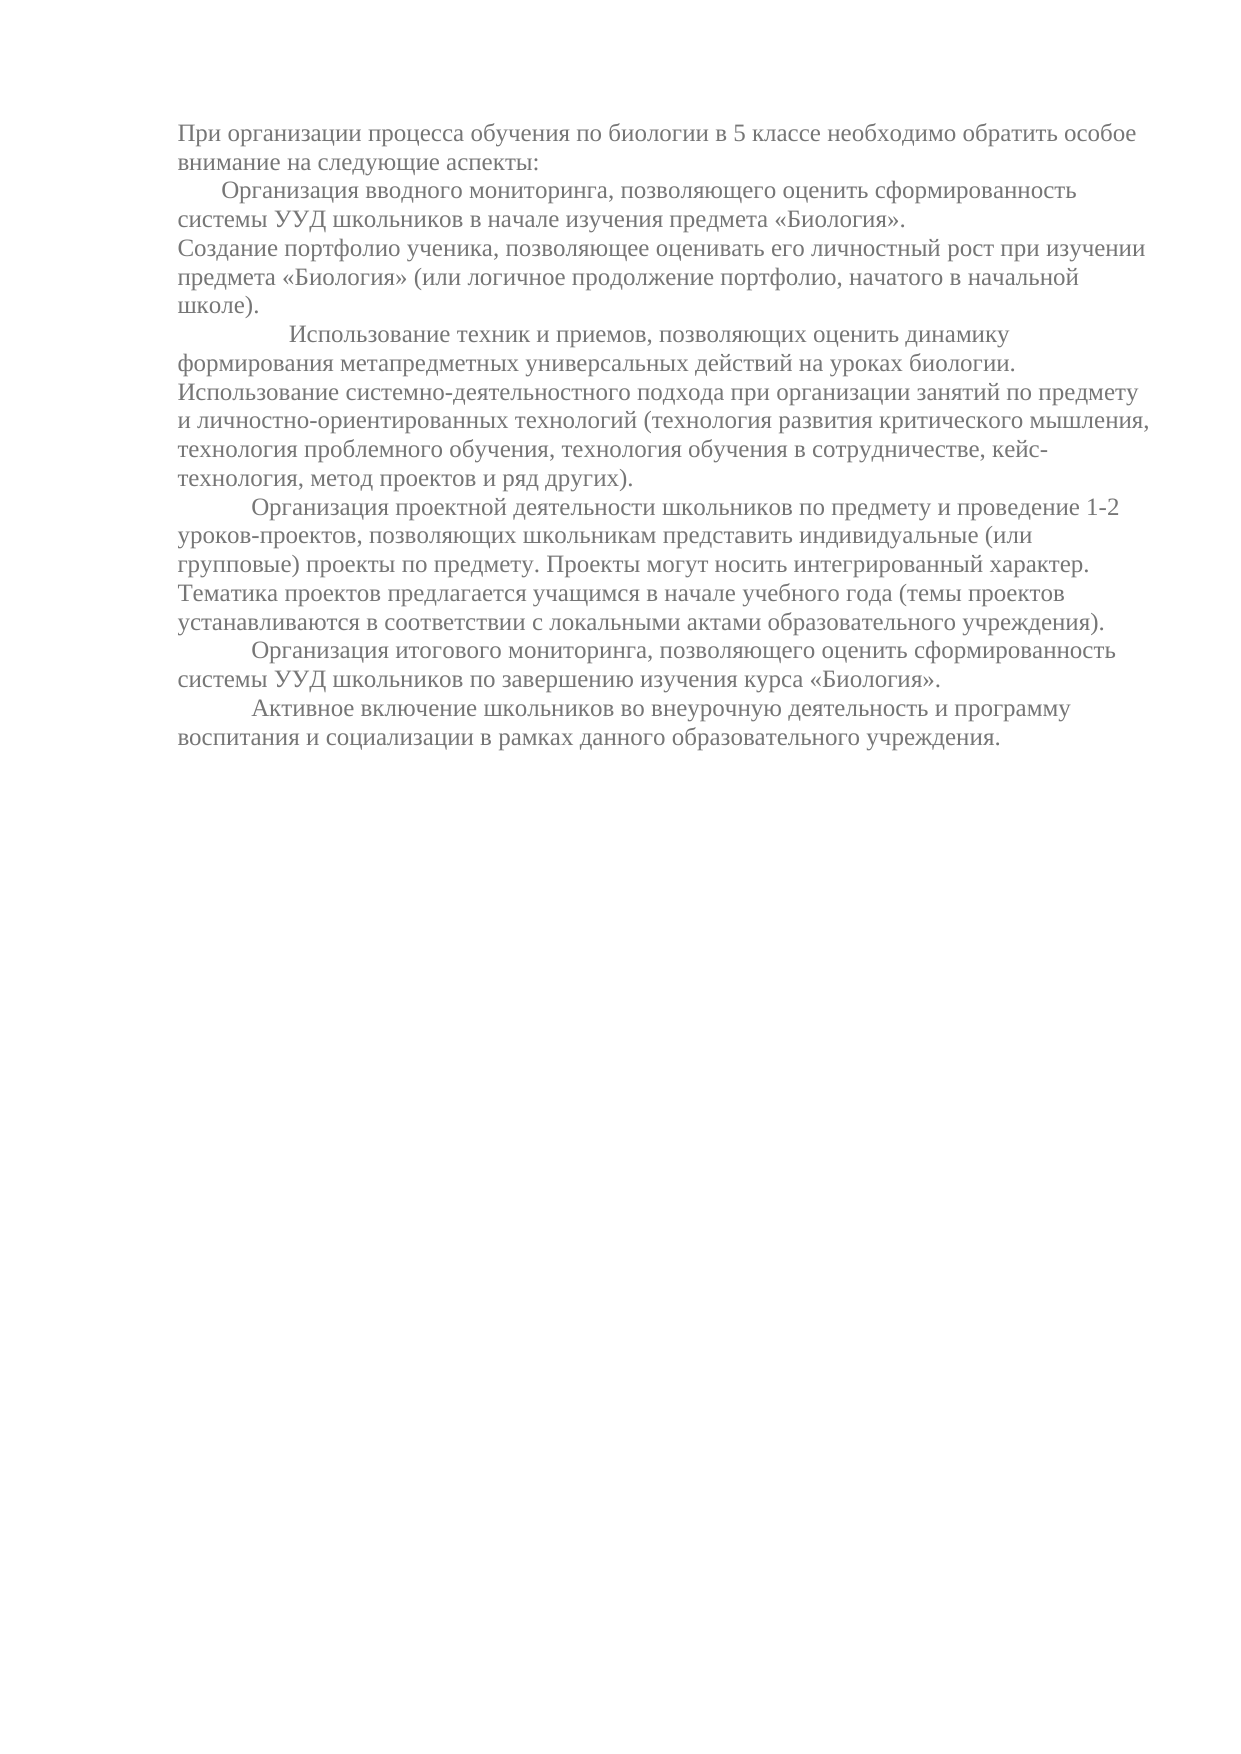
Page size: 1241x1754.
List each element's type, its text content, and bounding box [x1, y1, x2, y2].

text При организации процесса обучения по биологии в 5 классе необходимо обратить особое внимание на следующие аспекты: [177, 118, 1152, 176]
text Организация вводного мониторинга, позволяющего оценить сформированность системы УУД школьников в начале изучения предмета «Биология». [177, 176, 1152, 233]
text Организация итогового мониторинга, позволяющего оценить сформированность системы УУД школьников по завершению изучения курса «Биология». [177, 636, 1152, 693]
text Создание портфолио ученика, позволяющее оценивать его личностный рост при изучении предмета «Биология» (или логичное продолжение портфолио, начатого в начальной школе). [177, 233, 1152, 319]
text Использование техник и приемов, позволяющих оценить динамику формирования метапредметных универсальных действий на уроках биологии. Использование системно-деятельностного подхода при организации занятий по предмету и личностно-ориентированных технологий (технология развития критического мышления, технология проблемного обучения, технология обучения в сотрудничестве, кейс-технология, метод проектов и ряд других). [177, 319, 1152, 492]
text Организация проектной деятельности школьников по предмету и проведение 1-2 уроков-проектов, позволяющих школьникам представить индивидуальные (или групповые) проекты по предмету. Проекты могут носить интегрированный характер. Тематика проектов предлагается учащимся в начале учебного года (темы проектов устанавливаются в соответствии с локальными актами образовательного учреждения). [177, 492, 1152, 636]
text Активное включение школьников во внеурочную деятельность и программу воспитания и социализации в рамках данного образовательного учреждения. [177, 693, 1152, 751]
